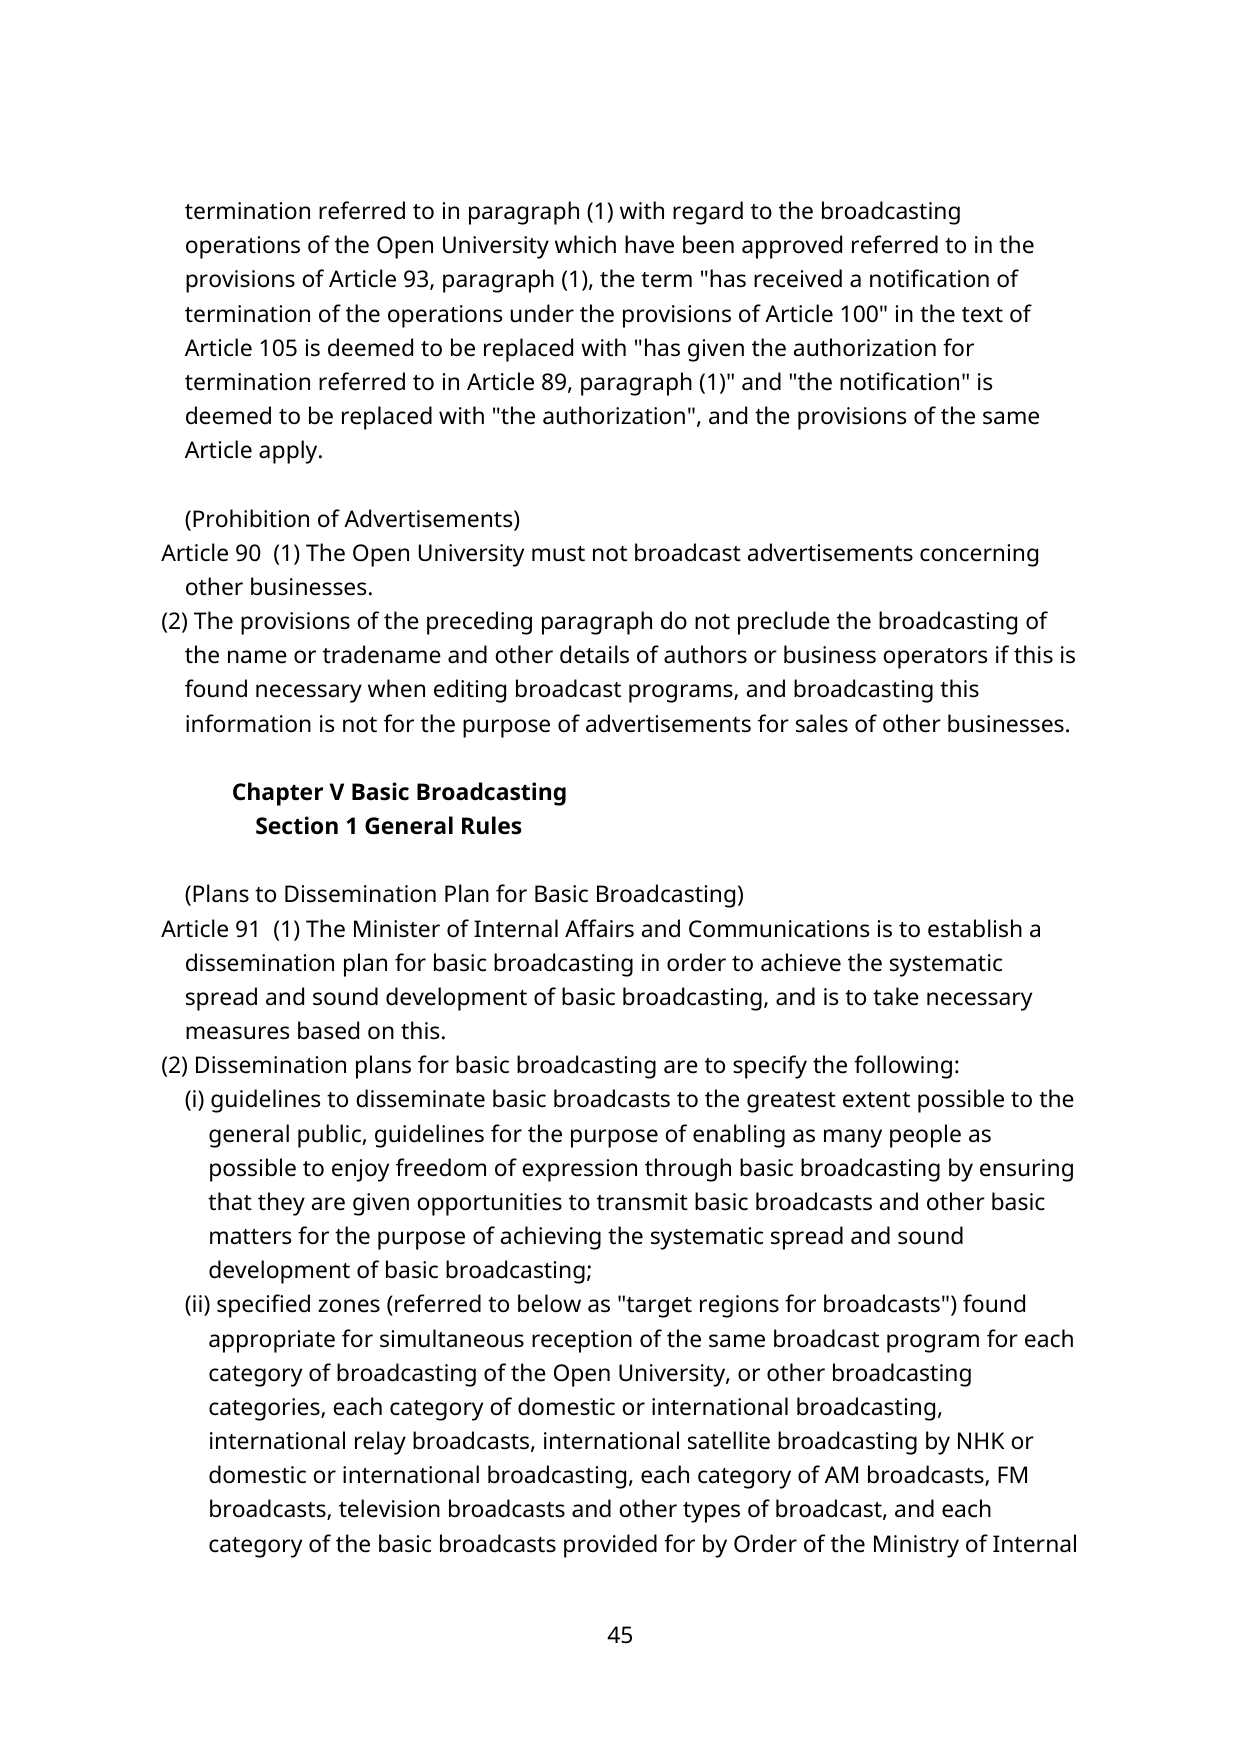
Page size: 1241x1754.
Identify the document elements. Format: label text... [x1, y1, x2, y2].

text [184, 1287, 1079, 1560]
text (2) Dissemination plans for basic broadcasting are to specify the following: [161, 1048, 1079, 1082]
text Chapter V Basic Broadcasting [230, 774, 1079, 809]
text (2) The provisions of the preceding paragraph do not preclude the broadcasting of the name or tradename and other details of authors or business operators if this is found necessary when editing broadcast programs, and broadcasting this information is not for the purpose of advertisements for sales of other businesses. [161, 604, 1079, 740]
text Article 90 (1) The Open University must not broadcast advertisements concerning other businesses. [161, 535, 1079, 604]
text Section 1 General Rules [253, 809, 1079, 843]
text Article 91 (1) The Minister of Internal Affairs and Communications is to establish a dissemination plan for basic broadcasting in order to achieve the systematic spread and sound development of basic broadcasting, and is to take necessary measures based on this. [161, 911, 1079, 1048]
text (Plans to Dissemination Plan for Basic Broadcasting) [184, 877, 1079, 911]
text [161, 194, 1079, 467]
text (i) guidelines to disseminate basic broadcasts to the greatest extent possible to the general public, guidelines for the purpose of enabling as many people as possible to enjoy freedom of expression through basic broadcasting by ensuring that they are given opportunities to transmit basic broadcasts and other basic matters for the purpose of achieving the systematic spread and sound development of basic broadcasting; [184, 1082, 1079, 1287]
text (Prohibition of Advertisements) [184, 501, 1079, 535]
